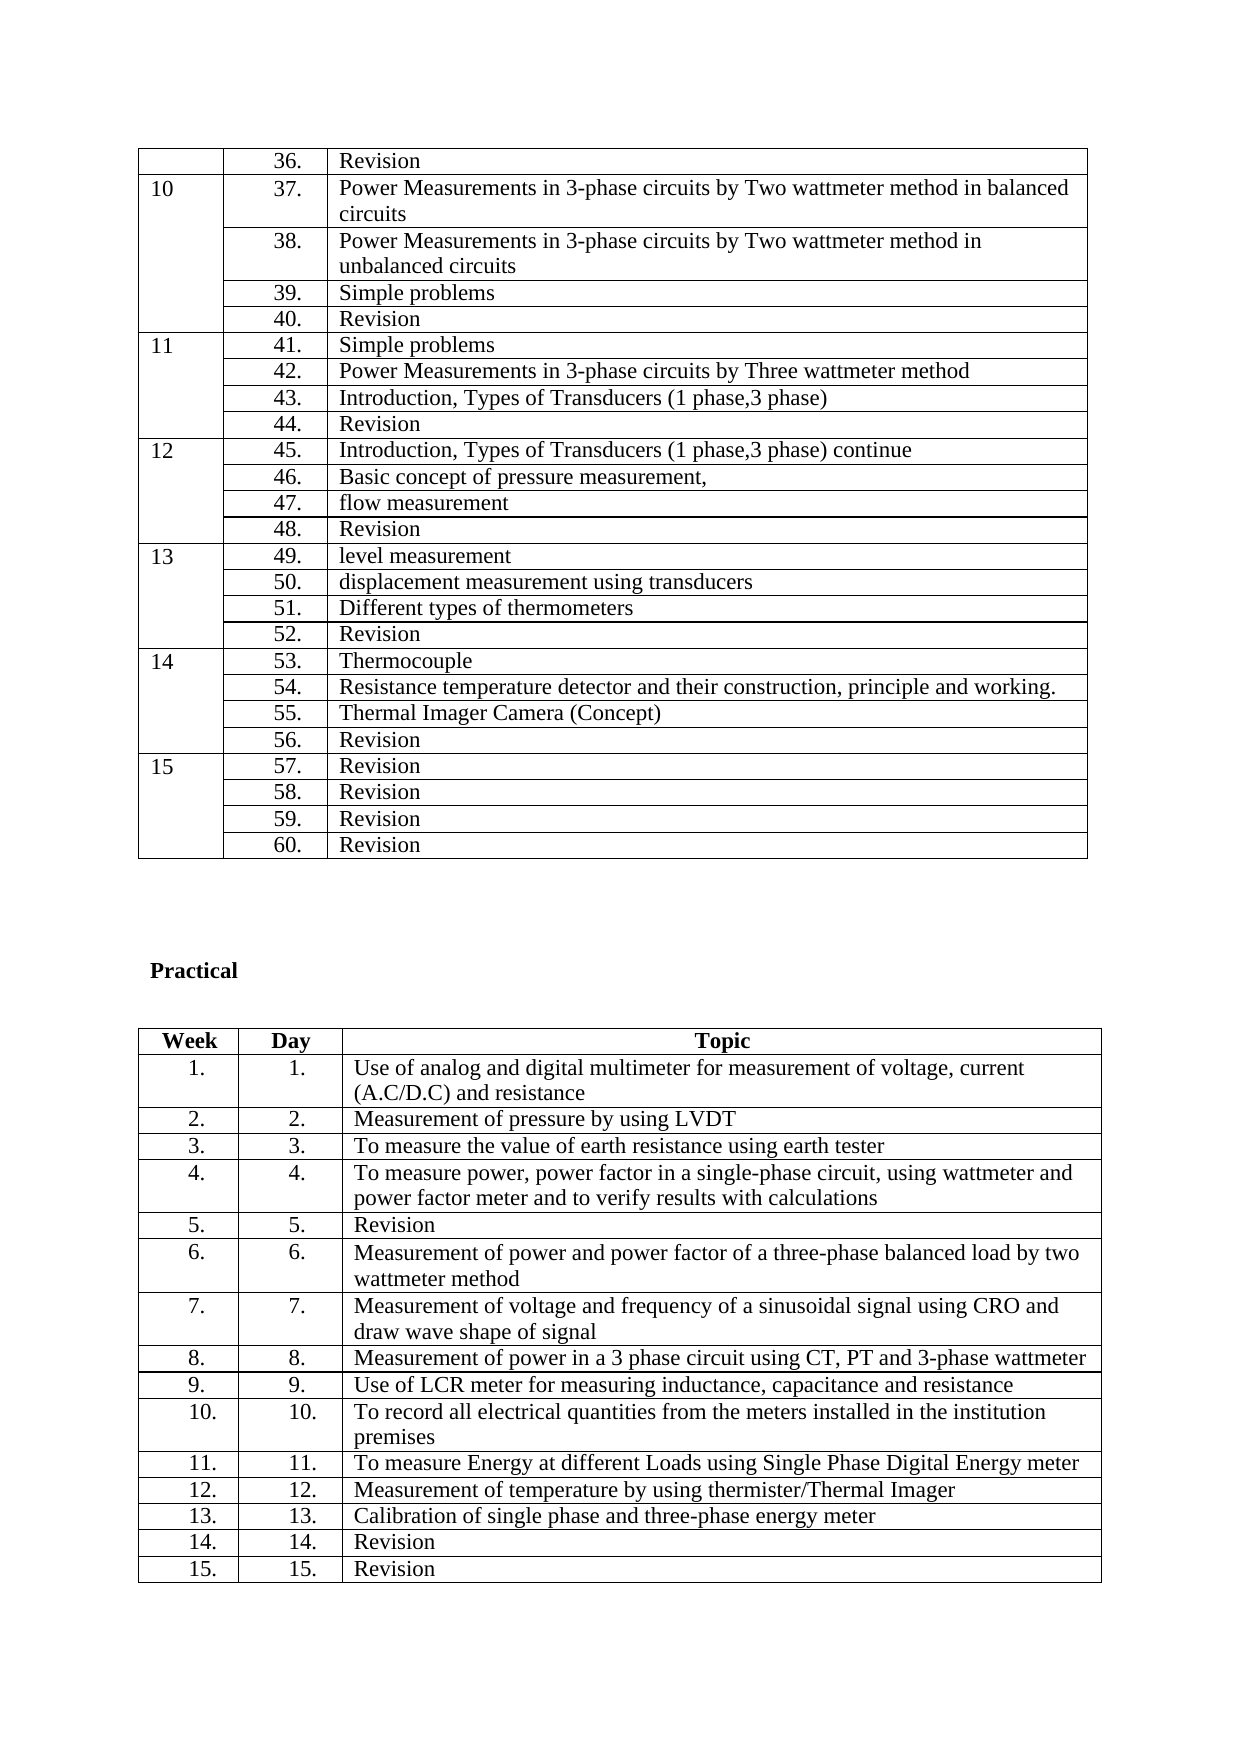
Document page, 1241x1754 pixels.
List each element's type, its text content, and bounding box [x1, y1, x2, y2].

table_cell 48. [224, 518, 327, 542]
table_cell 5. [239, 1213, 342, 1238]
table_cell 15. [139, 1557, 238, 1582]
table_cell 60. [224, 833, 327, 858]
table_cell 6. [139, 1239, 238, 1292]
table_cell Different types of thermometers [328, 596, 1087, 621]
table_cell 10. [139, 1399, 238, 1451]
table_cell 43. [224, 386, 327, 411]
table_cell 2. [239, 1108, 342, 1133]
table_cell 12. [139, 1478, 238, 1503]
table_cell 12. [239, 1478, 342, 1503]
text Practical [150, 958, 1115, 984]
table_cell Revision [328, 833, 1087, 858]
table_cell 6. [239, 1239, 342, 1292]
table_cell 46. [224, 465, 327, 490]
table_cell 52. [224, 623, 327, 648]
table_cell 13. [139, 1504, 238, 1529]
table_cell 14 [139, 649, 223, 753]
table_cell 55. [224, 701, 327, 727]
table_cell 8. [139, 1346, 238, 1371]
table_cell Revision [328, 623, 1087, 648]
table_cell 11. [239, 1452, 342, 1477]
table_cell Thermocouple [328, 649, 1087, 674]
table_cell 9. [239, 1373, 342, 1398]
table_cell 44. [224, 412, 327, 437]
table_cell 13. [239, 1504, 342, 1529]
table_cell Revision [328, 754, 1087, 779]
table_cell 1. [239, 1055, 342, 1107]
table_cell 38. [224, 228, 327, 280]
table_cell Introduction, Types of Transducers (1 phase,3 phase) continue [328, 439, 1087, 464]
table_cell Revision [328, 806, 1087, 832]
table_cell To record all electrical quantities from the meters installed in the institution premises [343, 1399, 1101, 1451]
table_cell Revision [343, 1557, 1101, 1582]
table_cell displacement measurement using transducers [328, 570, 1087, 595]
table_cell 5. [139, 1213, 238, 1238]
table_cell Revision [328, 412, 1087, 437]
table_cell 45. [224, 439, 327, 464]
table_header Revision [328, 149, 1087, 174]
table_cell 56. [224, 728, 327, 753]
table_cell Resistance temperature detector and their construction, principle and working. [328, 675, 1087, 700]
table_cell 57. [224, 754, 327, 779]
table_cell Revision [328, 728, 1087, 753]
table_cell 15. [239, 1557, 342, 1582]
table_cell Simple problems [328, 333, 1087, 358]
table_cell 2. [139, 1108, 238, 1133]
table_cell Revision [343, 1213, 1101, 1238]
table_cell 7. [239, 1293, 342, 1345]
table_cell Introduction, Types of Transducers (1 phase,3 phase) [328, 386, 1087, 411]
table_cell 49. [224, 544, 327, 569]
table_cell 59. [224, 806, 327, 832]
table_cell 8. [239, 1346, 342, 1371]
table_cell Revision [328, 307, 1087, 332]
table_cell Power Measurements in 3-phase circuits by Three wattmeter method [328, 359, 1087, 385]
table_cell Revision [343, 1530, 1101, 1556]
table_header 36. [224, 149, 327, 174]
table_cell 13 [139, 544, 223, 648]
table_cell To measure power, power factor in a single-phase circuit, using wattmeter and power factor meter and to verify results with calculations [343, 1160, 1101, 1212]
table_cell Revision [328, 518, 1087, 542]
table_cell 9. [139, 1373, 238, 1398]
table_cell 15 [139, 754, 223, 858]
table_cell 54. [224, 675, 327, 700]
table_cell 1. [139, 1055, 238, 1107]
table_cell 37. [224, 175, 327, 227]
table_cell Power Measurements in 3-phase circuits by Two wattmeter method in unbalanced circuits [328, 228, 1087, 280]
table_cell 11 [139, 333, 223, 437]
table_cell Thermal Imager Camera (Concept) [328, 701, 1087, 727]
table_cell Measurement of pressure by using LVDT [343, 1108, 1101, 1133]
table_cell Use of LCR meter for measuring inductance, capacitance and resistance [343, 1373, 1101, 1398]
table_cell 14. [139, 1530, 238, 1556]
table_header Day [239, 1029, 342, 1054]
table_cell Simple problems [328, 281, 1087, 306]
table_cell 41. [224, 333, 327, 358]
table_cell 4. [139, 1160, 238, 1212]
table_cell 11. [139, 1452, 238, 1477]
table_cell 7. [139, 1293, 238, 1345]
table_cell 12 [139, 439, 223, 542]
table_cell Calibration of single phase and three-phase energy meter [343, 1504, 1101, 1529]
table_cell Power Measurements in 3-phase circuits by Two wattmeter method in balanced circuits [328, 175, 1087, 227]
table_cell 4. [239, 1160, 342, 1212]
table_cell 50. [224, 570, 327, 595]
table_header Week [139, 1029, 238, 1054]
table_header Topic [343, 1029, 1101, 1054]
table_cell 10 [139, 175, 223, 332]
table_cell 40. [224, 307, 327, 332]
table_cell level measurement [328, 544, 1087, 569]
table_cell 51. [224, 596, 327, 621]
table_cell 39. [224, 281, 327, 306]
table_header [139, 149, 223, 174]
table_cell Measurement of power in a 3 phase circuit using CT, PT and 3-phase wattmeter [343, 1346, 1101, 1371]
table_cell Revision [328, 780, 1087, 805]
table_cell Use of analog and digital multimeter for measurement of voltage, current (A.C/D.C) and resistance [343, 1055, 1101, 1107]
table_cell To measure the value of earth resistance using earth tester [343, 1134, 1101, 1159]
table_cell Basic concept of pressure measurement, [328, 465, 1087, 490]
table_cell Measurement of voltage and frequency of a sinusoidal signal using CRO and draw wave shape of signal [343, 1293, 1101, 1345]
table_cell 53. [224, 649, 327, 674]
table_cell 14. [239, 1530, 342, 1556]
table_cell 3. [139, 1134, 238, 1159]
table_cell 47. [224, 491, 327, 516]
table_cell flow measurement [328, 491, 1087, 516]
table_cell To measure Energy at different Loads using Single Phase Digital Energy meter [343, 1452, 1101, 1477]
table_cell 42. [224, 359, 327, 385]
table_cell Measurement of temperature by using thermister/Thermal Imager [343, 1478, 1101, 1503]
table_cell 58. [224, 780, 327, 805]
table_cell 10. [239, 1399, 342, 1451]
table_cell 3. [239, 1134, 342, 1159]
table_cell Measurement of power and power factor of a three-phase balanced load by two wattmeter method [343, 1239, 1101, 1292]
